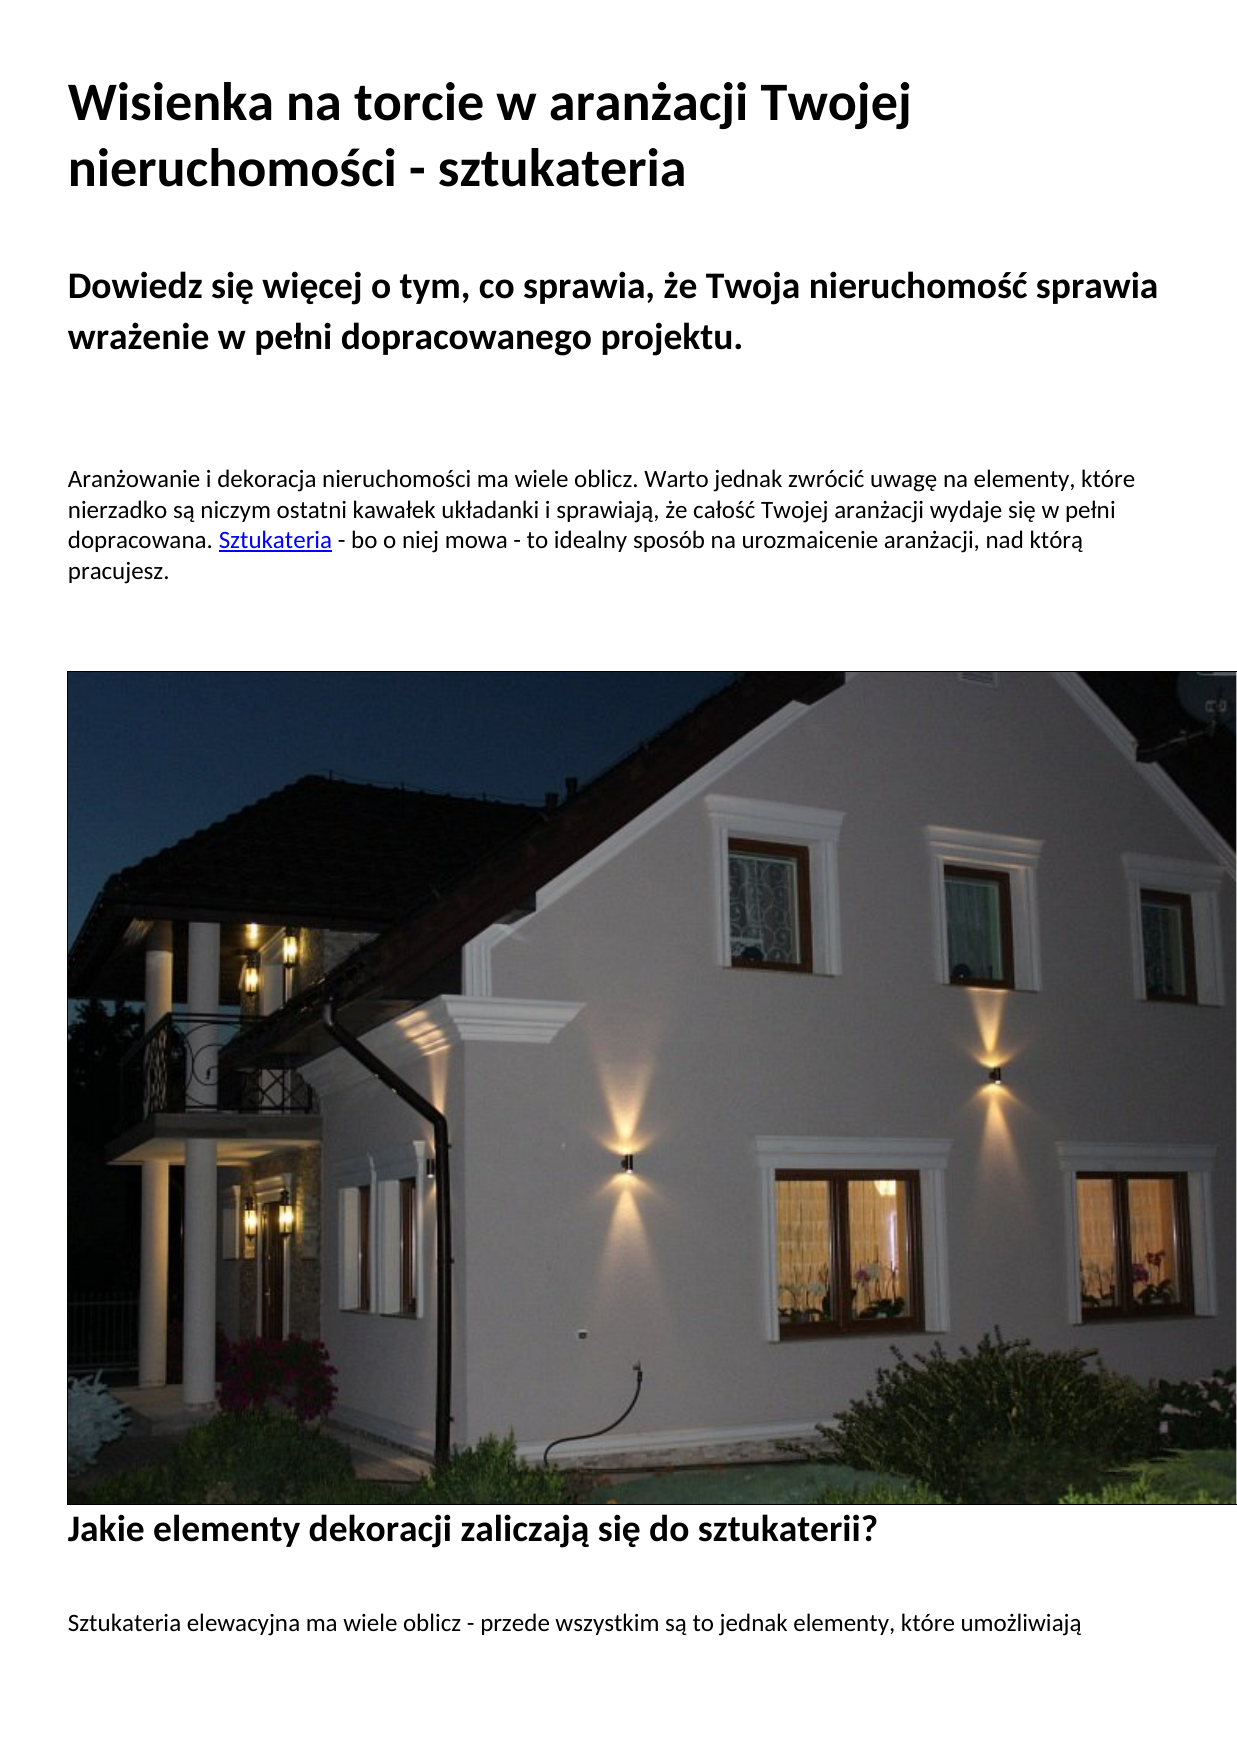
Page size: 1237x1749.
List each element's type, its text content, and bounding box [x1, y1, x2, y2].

picture [68, 672, 1237, 1504]
text Aranżowanie i dekoracja nieruchomości ma wiele oblicz. Warto jednak zwrócić uwagę na elementy, które nierzadko są niczym ostatni kawałek układanki i sprawiają, że całość Twojej aranżacji wydaje się w pełni dopracowana. Sztukateria - bo o niej mowa - to idealny sposób na urozmaicenie aranżacji, nad którą pracujesz. [68, 463, 1169, 585]
text Wisienka na torcie w aranżacji Twojej nieruchomości - sztukateria [68, 68, 1169, 200]
text Dowiedz się więcej o tym, co sprawia, że Twoja nieruchomość sprawia wrażenie w pełni dopracowanego projektu. [68, 262, 1169, 359]
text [68, 1607, 1169, 1638]
text Jakie elementy dekoracji zaliczają się do sztukaterii? [68, 1505, 1169, 1551]
